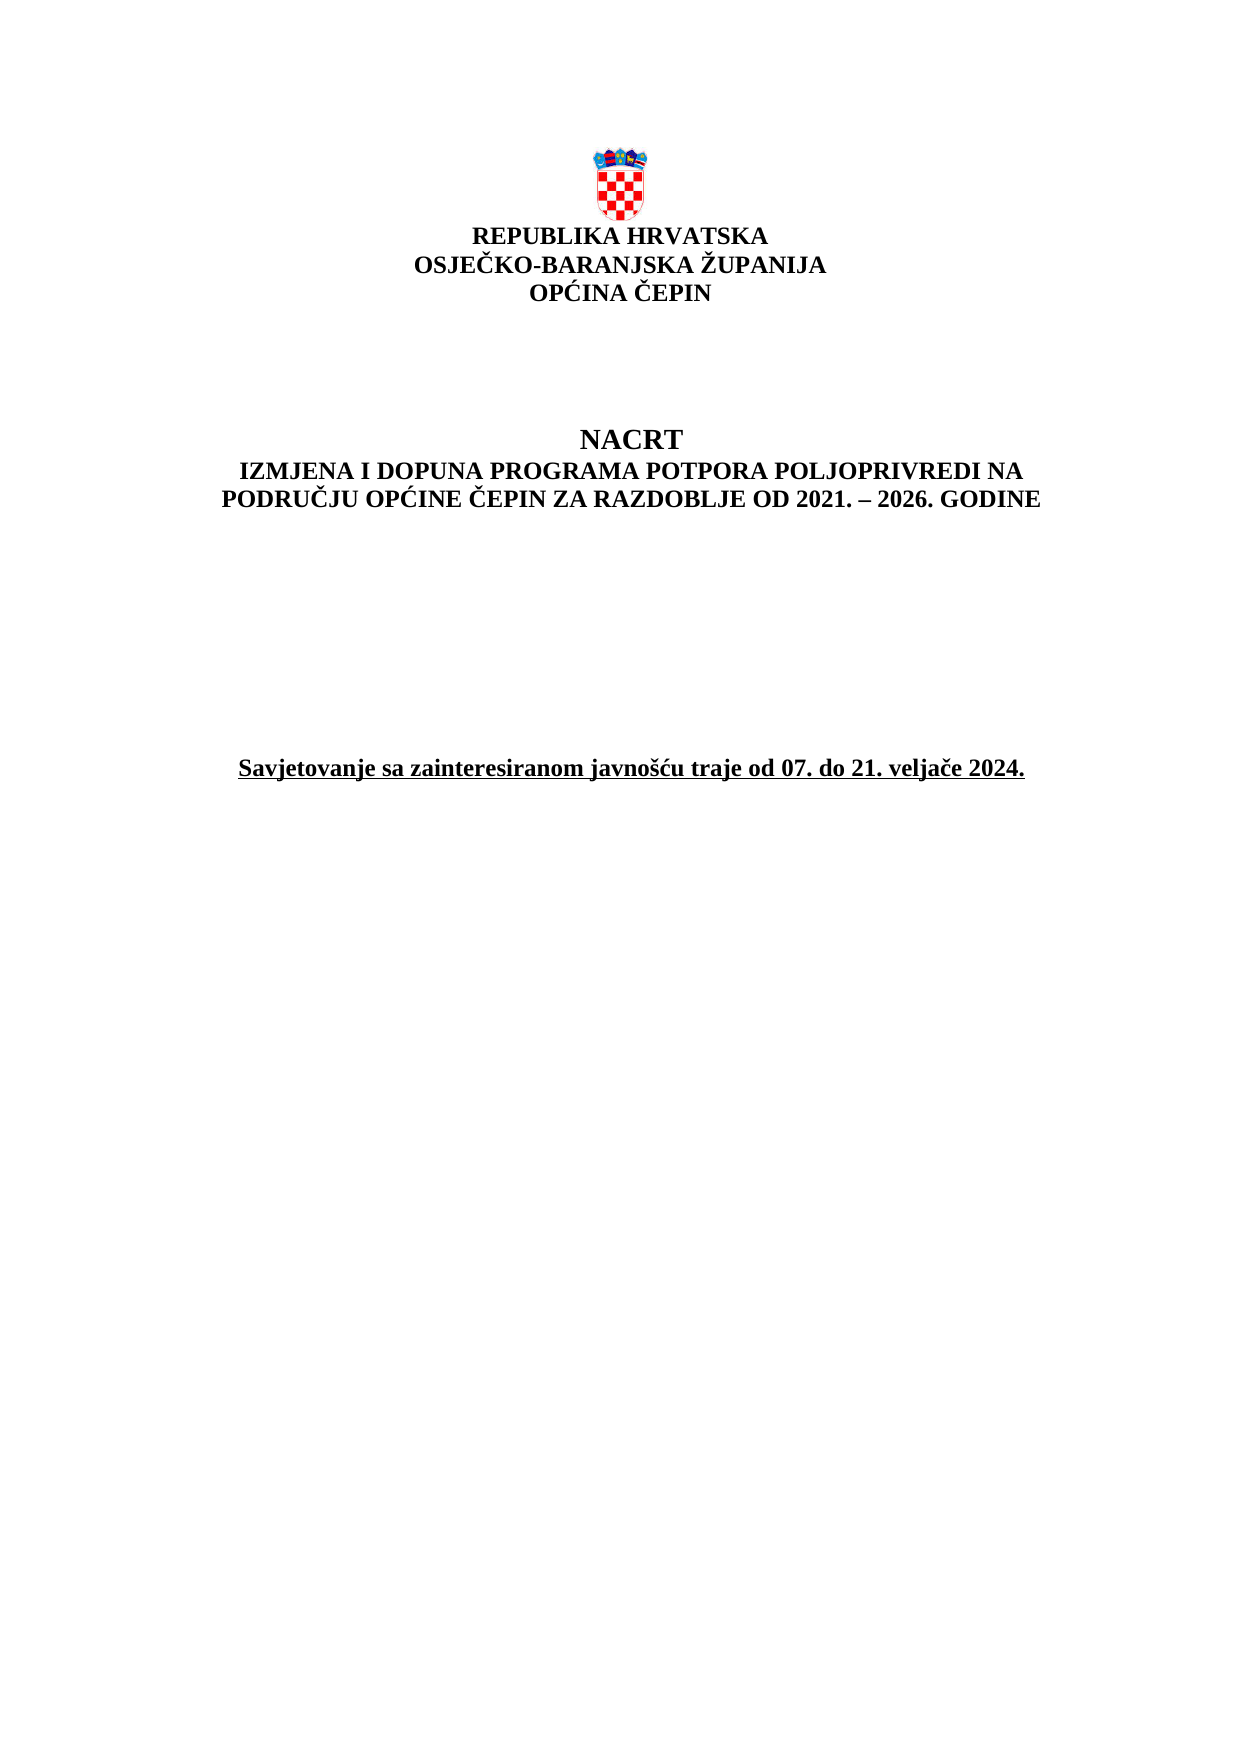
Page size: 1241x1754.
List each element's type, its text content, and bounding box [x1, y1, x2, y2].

text NACRT [170, 422, 1093, 456]
text OPĆINA ČEPIN [148, 278, 1093, 307]
text REPUBLIKA HRVATSKA [148, 221, 1093, 250]
text IZMJENA I DOPUNA PROGRAMA POTPORA POLJOPRIVREDI NA PODRUČJU OPĆINE ČEPIN ZA RAZDOBLJE OD 2021. – 2026. GODINE [170, 456, 1093, 513]
text Savjetovanje sa zainteresiranom javnošću traje od 07. do 21. veljače 2024. [170, 753, 1093, 782]
picture [592, 147, 648, 221]
text OSJEČKO-BARANJSKA ŽUPANIJA [148, 250, 1093, 278]
